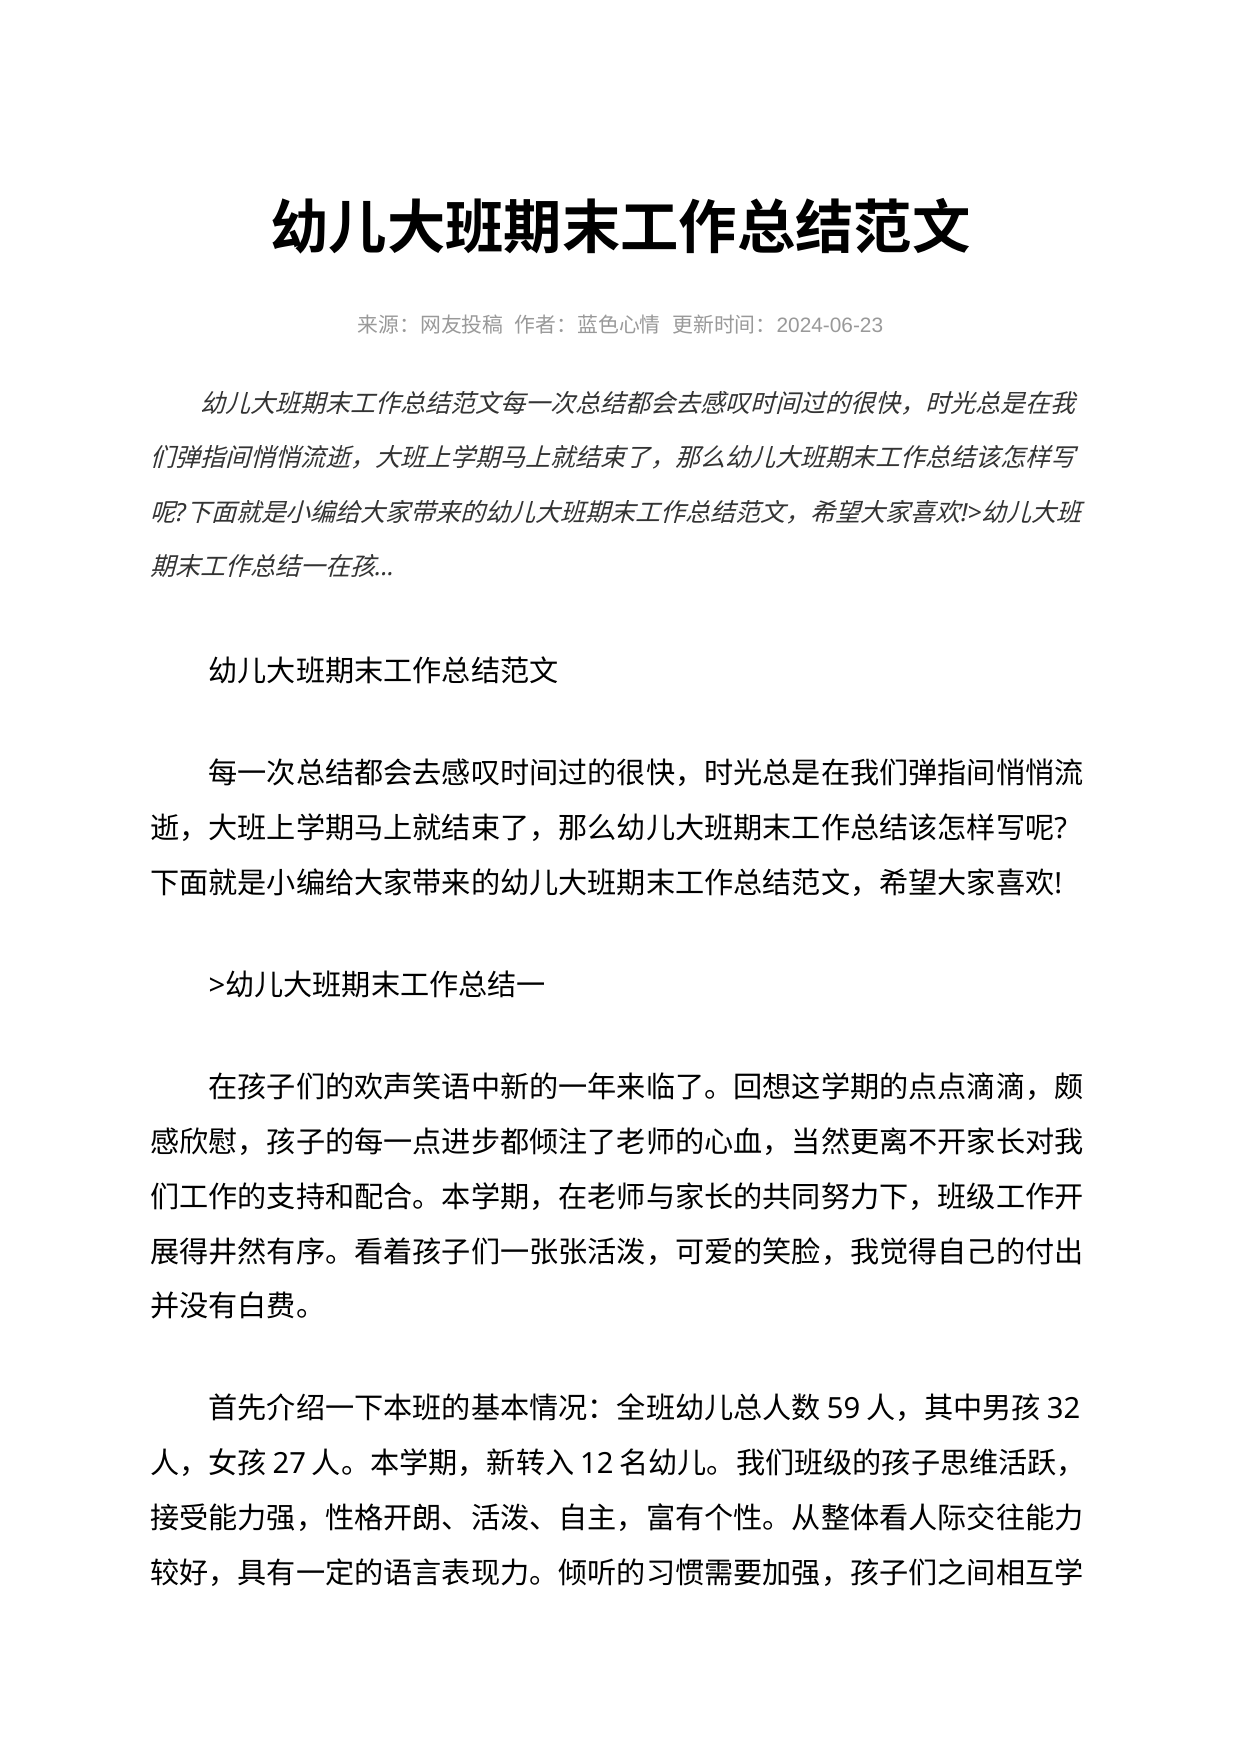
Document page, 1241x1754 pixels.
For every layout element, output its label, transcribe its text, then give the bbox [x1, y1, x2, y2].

text >幼儿大班期末工作总结一 [150, 961, 1090, 1004]
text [150, 1385, 1090, 1592]
text 来源：网友投稿 作者：蓝色心情 更新时间：2024-06-23 [150, 313, 1090, 337]
text 幼儿大班期末工作总结范文 [150, 648, 1090, 690]
text 在孩子们的欢声笑语中新的一年来临了。回想这学期的点点滴滴，颇感欣慰，孩子的每一点进步都倾注了老师的心血，当然更离不开家长对我们工作的支持和配合。本学期，在老师与家长的共同努力下，班级工作开展得井然有序。看着孩子们一张张活泼，可爱的笑脸，我觉得自己的付出并没有白费。 [150, 1063, 1090, 1325]
text 每一次总结都会去感叹时间过的很快，时光总是在我们弹指间悄悄流逝，大班上学期马上就结束了，那么幼儿大班期末工作总结该怎样写呢?下面就是小编给大家带来的幼儿大班期末工作总结范文，希望大家喜欢! [150, 749, 1090, 902]
text 幼儿大班期末工作总结范文每一次总结都会去感叹时间过的很快，时光总是在我们弹指间悄悄流逝，大班上学期马上就结束了，那么幼儿大班期末工作总结该怎样写呢?下面就是小编给大家带来的幼儿大班期末工作总结范文，希望大家喜欢!>幼儿大班期末工作总结一在孩... [150, 383, 1090, 583]
subtitle 幼儿大班期末工作总结范文 [150, 181, 1090, 266]
